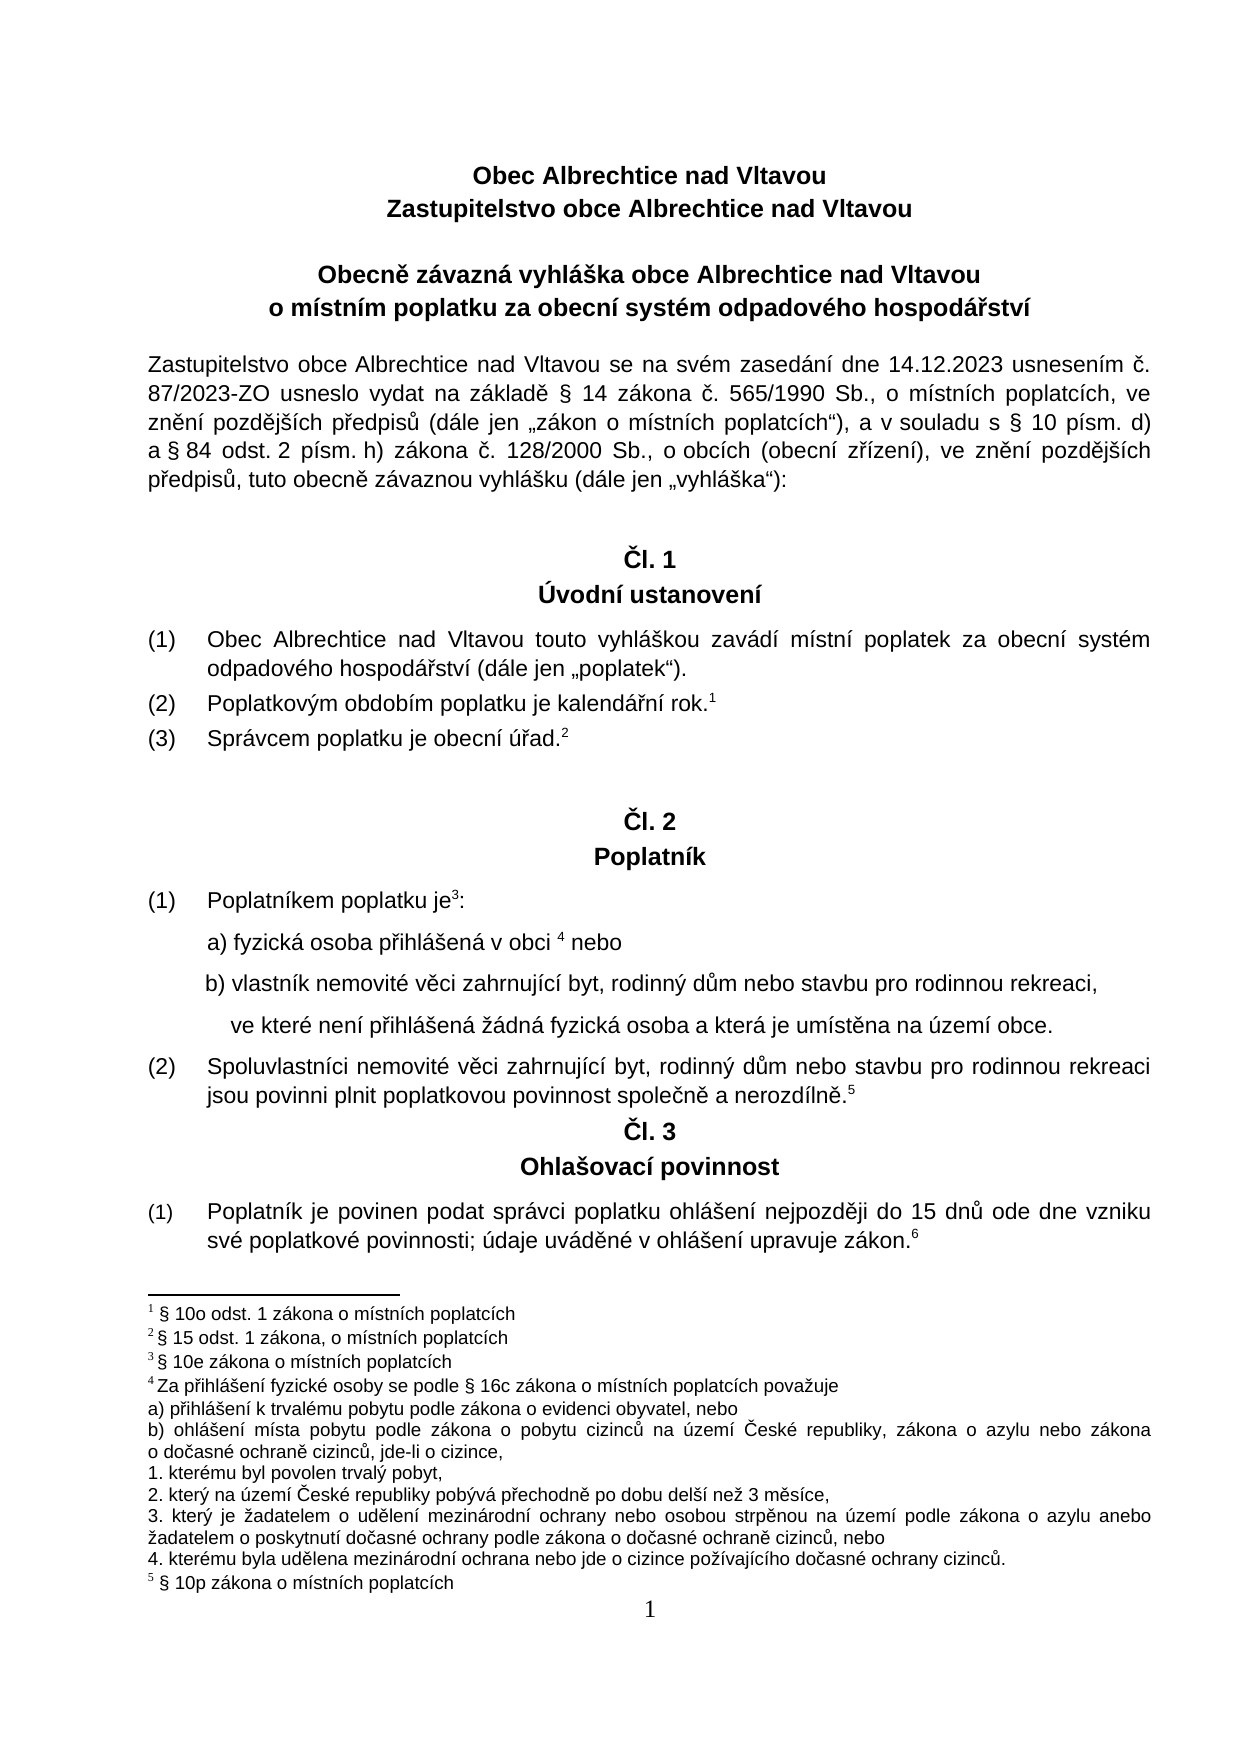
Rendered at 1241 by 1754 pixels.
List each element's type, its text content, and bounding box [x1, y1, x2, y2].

text a) fyzická osoba přihlášená v obci nebo [148, 929, 1152, 955]
text Čl. 1 [148, 545, 1152, 574]
text Poplatník [148, 842, 1152, 871]
text Ohlašovací povinnost [148, 1152, 1152, 1181]
text o místním poplatku za obecní systém odpadového hospodářství [148, 293, 1152, 322]
text Zastupitelstvo obce Albrechtice nad Vltavou se na svém zasedání dne 14.12.2023 usnesením č. 87/2023-ZO usneslo vydat na základě § 14 zákona č. 565/1990 Sb., o místních poplatcích, ve znění pozdějších předpisů (dále jen „zákon o místních poplatcích“), a v souladu s § 10 písm. d) a § 84 odst. 2 písm. h) zákona č. 128/2000 Sb., o obcích (obecní zřízení), ve znění pozdějších předpisů, tuto obecně závaznou vyhlášku (dále jen „vyhláška“): [148, 351, 1152, 493]
list Poplatkovým obdobím poplatku je kalendářní rok. [148, 690, 1152, 716]
text Úvodní ustanovení [148, 580, 1152, 609]
text Čl. 2 [148, 807, 1152, 836]
list Správcem poplatku je obecní úřad. [148, 725, 1152, 752]
text Zastupitelstvo obce Albrechtice nad Vltavou [148, 194, 1152, 223]
text Obecně závazná vyhláška obce Albrechtice nad Vltavou [148, 260, 1152, 289]
list Poplatník je povinen podat správci poplatku ohlášení nejpozději do 15 dnů ode dne vzniku své poplatkové povinnosti; údaje uváděné v ohlášení upravuje zákon. [148, 1198, 1152, 1253]
text Čl. 3 [148, 1117, 1152, 1146]
text Obec Albrechtice nad Vltavou [148, 161, 1152, 189]
text ve které není přihlášená žádná fyzická osoba a která je umístěna na území obce. [148, 1012, 1152, 1038]
list Spoluvlastníci nemovité věci zahrnující byt, rodinný dům nebo stavbu pro rodinnou rekreaci jsou povinni plnit poplatkovou povinnost společně a nerozdílně. [148, 1053, 1152, 1108]
text b) vlastník nemovité věci zahrnující byt, rodinný dům nebo stavbu pro rodinnou rekreaci, [148, 970, 1152, 996]
list Poplatníkem poplatku je: [148, 887, 1152, 913]
list Obec Albrechtice nad Vltavou touto vyhláškou zavádí místní poplatek za obecní systém odpadového hospodářství (dále jen „poplatek“). [148, 626, 1152, 681]
